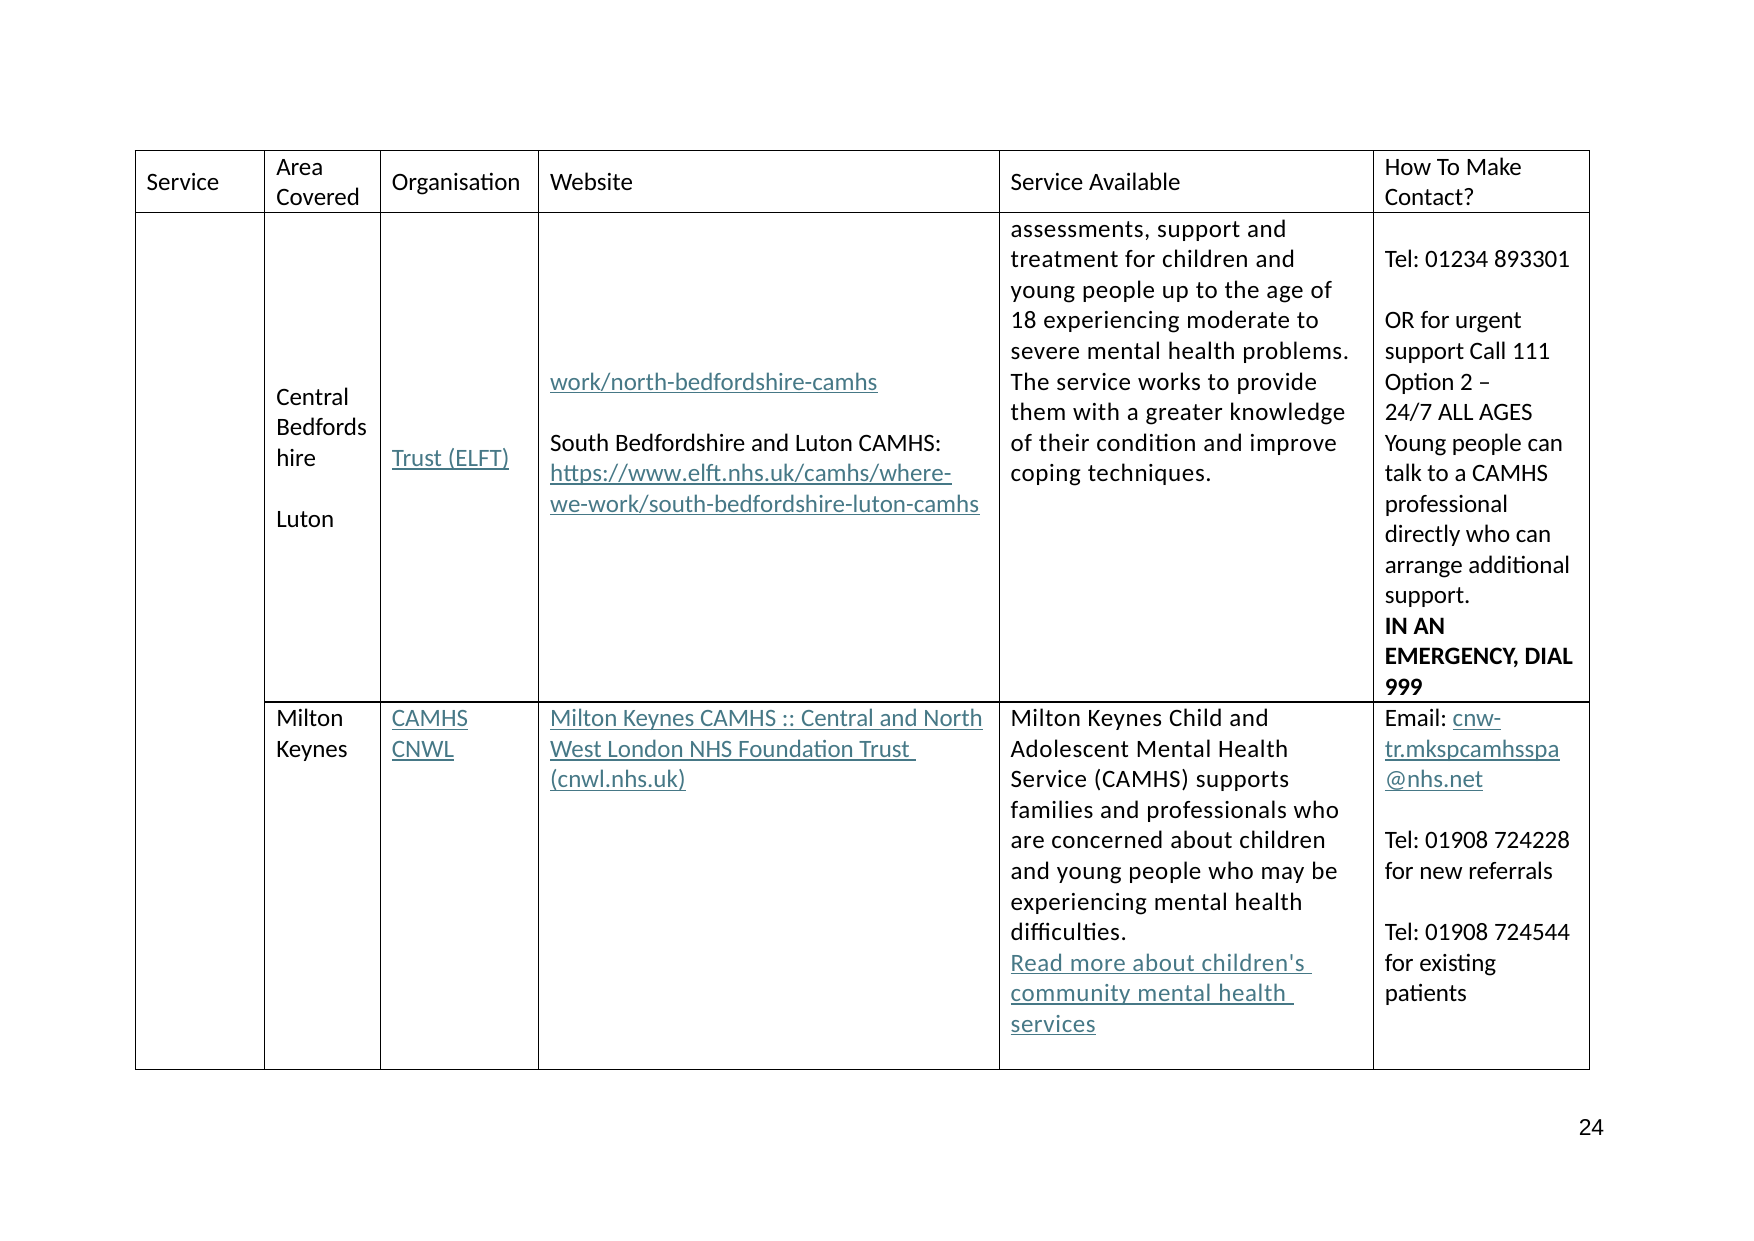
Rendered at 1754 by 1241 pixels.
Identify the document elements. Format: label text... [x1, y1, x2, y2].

table_cell Milton Keynes Child and Adolescent Mental Health Service (CAMHS) supports families and professionals who are concerned about children and young people who may be experiencing mental health difficulties. Read more about children's community mental health services [1000, 703, 1373, 1069]
table_header Organisation [381, 151, 538, 212]
table_cell Milton Keynes CAMHS :: Central and North West London NHS Foundation Trust (cnwl.nhs.uk) [539, 703, 999, 1069]
table_cell Milton Keynes [265, 703, 380, 1069]
table_header Service Available [1000, 151, 1373, 212]
table_header Service [136, 151, 264, 212]
table_header Website [539, 151, 999, 212]
table_cell Email: cnw-tr.mkspcamhsspa@nhs.net Tel: 01908 724228 for new referrals Tel: 01908 724544 for existing patients [1374, 703, 1589, 1069]
table_header How To Make Contact? [1374, 151, 1589, 212]
table_cell CAMHS CNWL [381, 703, 538, 1069]
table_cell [1000, 213, 1373, 701]
table_header Area Covered [265, 151, 380, 212]
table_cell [539, 213, 999, 701]
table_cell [381, 213, 538, 701]
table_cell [1374, 213, 1589, 701]
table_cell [265, 213, 380, 701]
